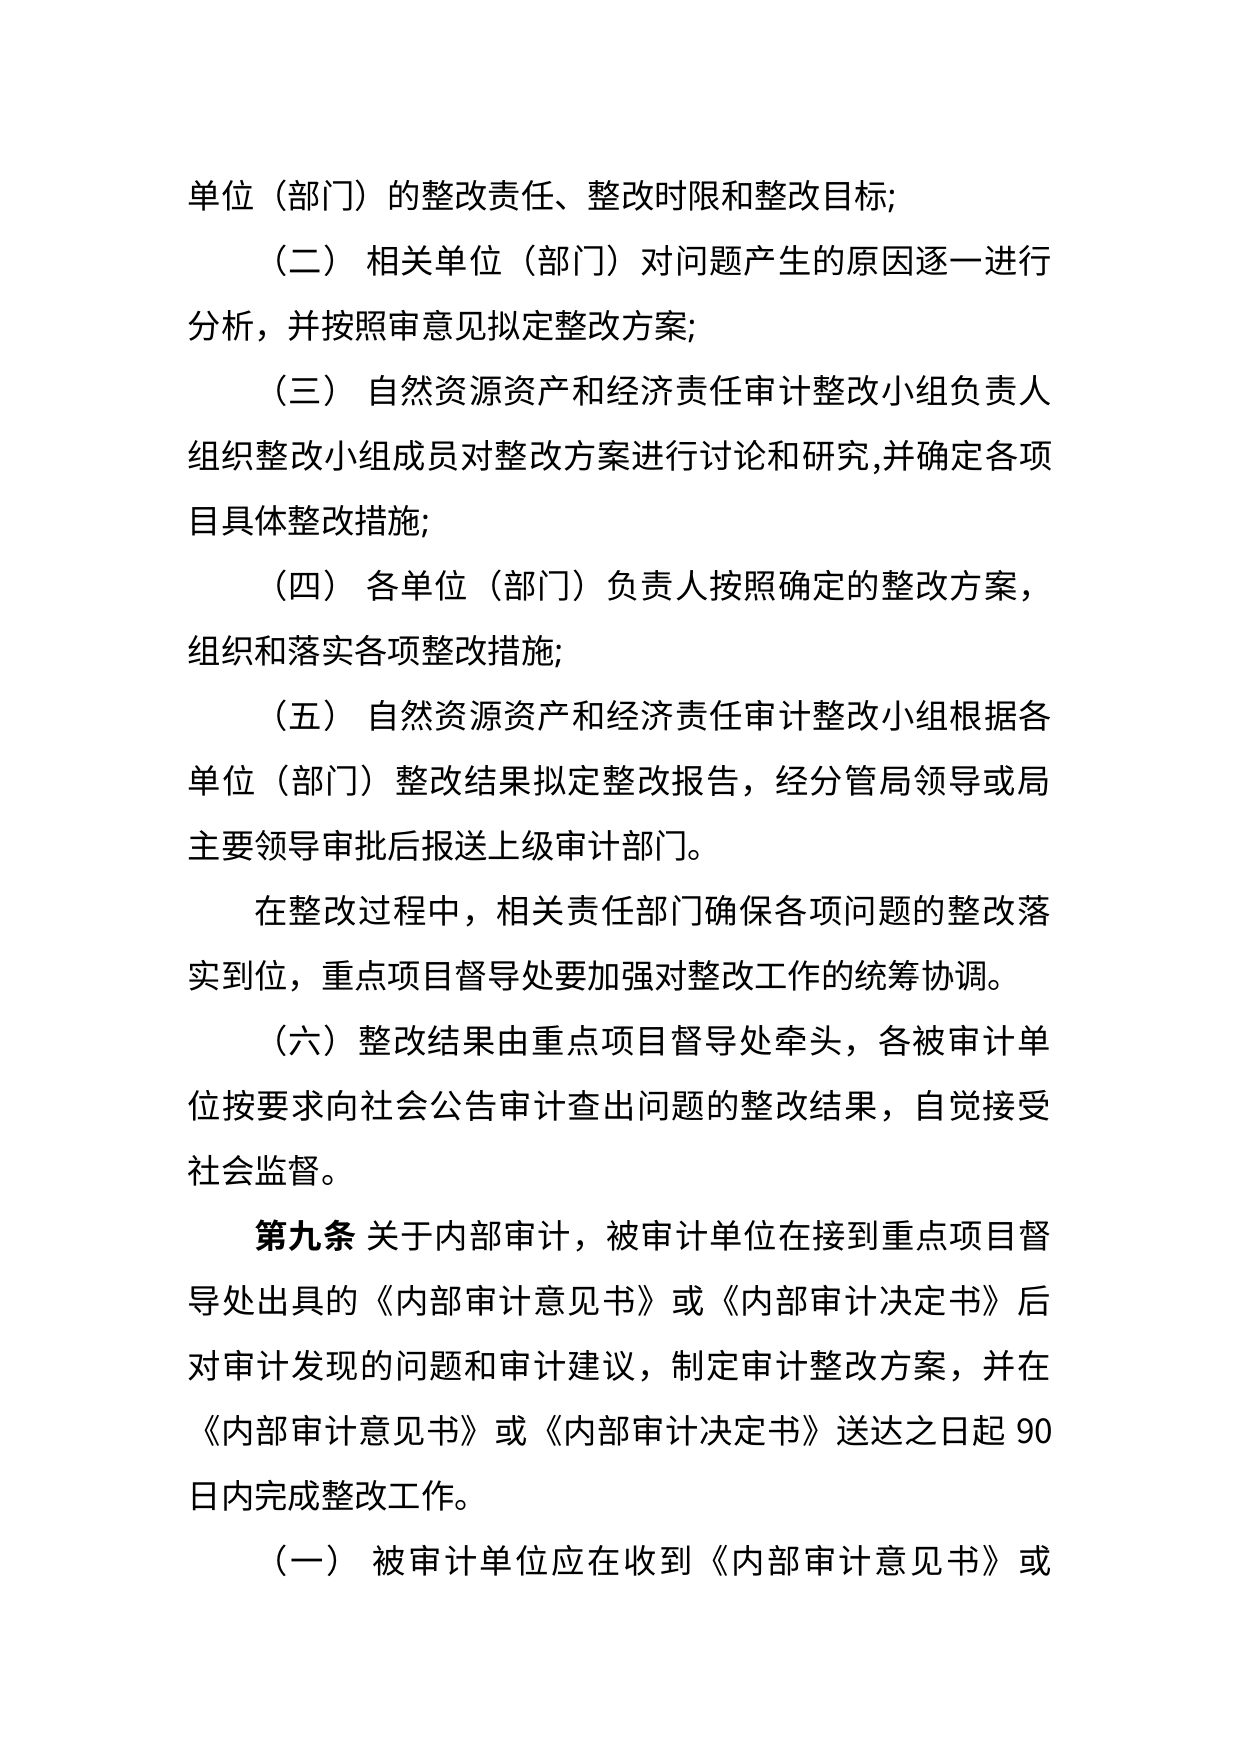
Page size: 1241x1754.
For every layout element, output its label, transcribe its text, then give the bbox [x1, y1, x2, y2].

text （四） 各单位（部门）负责人按照确定的整改方案，组织和落实各项整改措施; [187, 552, 1053, 682]
text （五） 自然资源资产和经济责任审计整改小组根据各单位（部门）整改结果拟定整改报告，经分管局领导或局主要领导审批后报送上级审计部门。 [187, 682, 1053, 877]
text 第九条 关于内部审计，被审计单位在接到重点项目督导处出具的《内部审计意见书》或《内部审计决定书》后，对审计发现的问题和审计建议，制定审计整改方案，并在《内部审计意见书》或《内部审计决定书》送达之日起90日内完成整改工作。 [187, 1202, 1053, 1527]
text （二） 相关单位（部门）对问题产生的原因逐一进行分析，并按照审意见拟定整改方案; [187, 227, 1053, 357]
text 在整改过程中，相关责任部门确保各项问题的整改落实到位，重点项目督导处要加强对整改工作的统筹协调。 [187, 877, 1053, 1007]
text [187, 1527, 1053, 1592]
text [187, 162, 1053, 227]
text （三） 自然资源资产和经济责任审计整改小组负责人组织整改小组成员对整改方案进行讨论和研究,并确定各项目具体整改措施; [187, 357, 1053, 552]
text （六）整改结果由重点项目督导处牵头，各被审计单位按要求向社会公告审计查出问题的整改结果，自觉接受社会监督。 [187, 1007, 1053, 1202]
